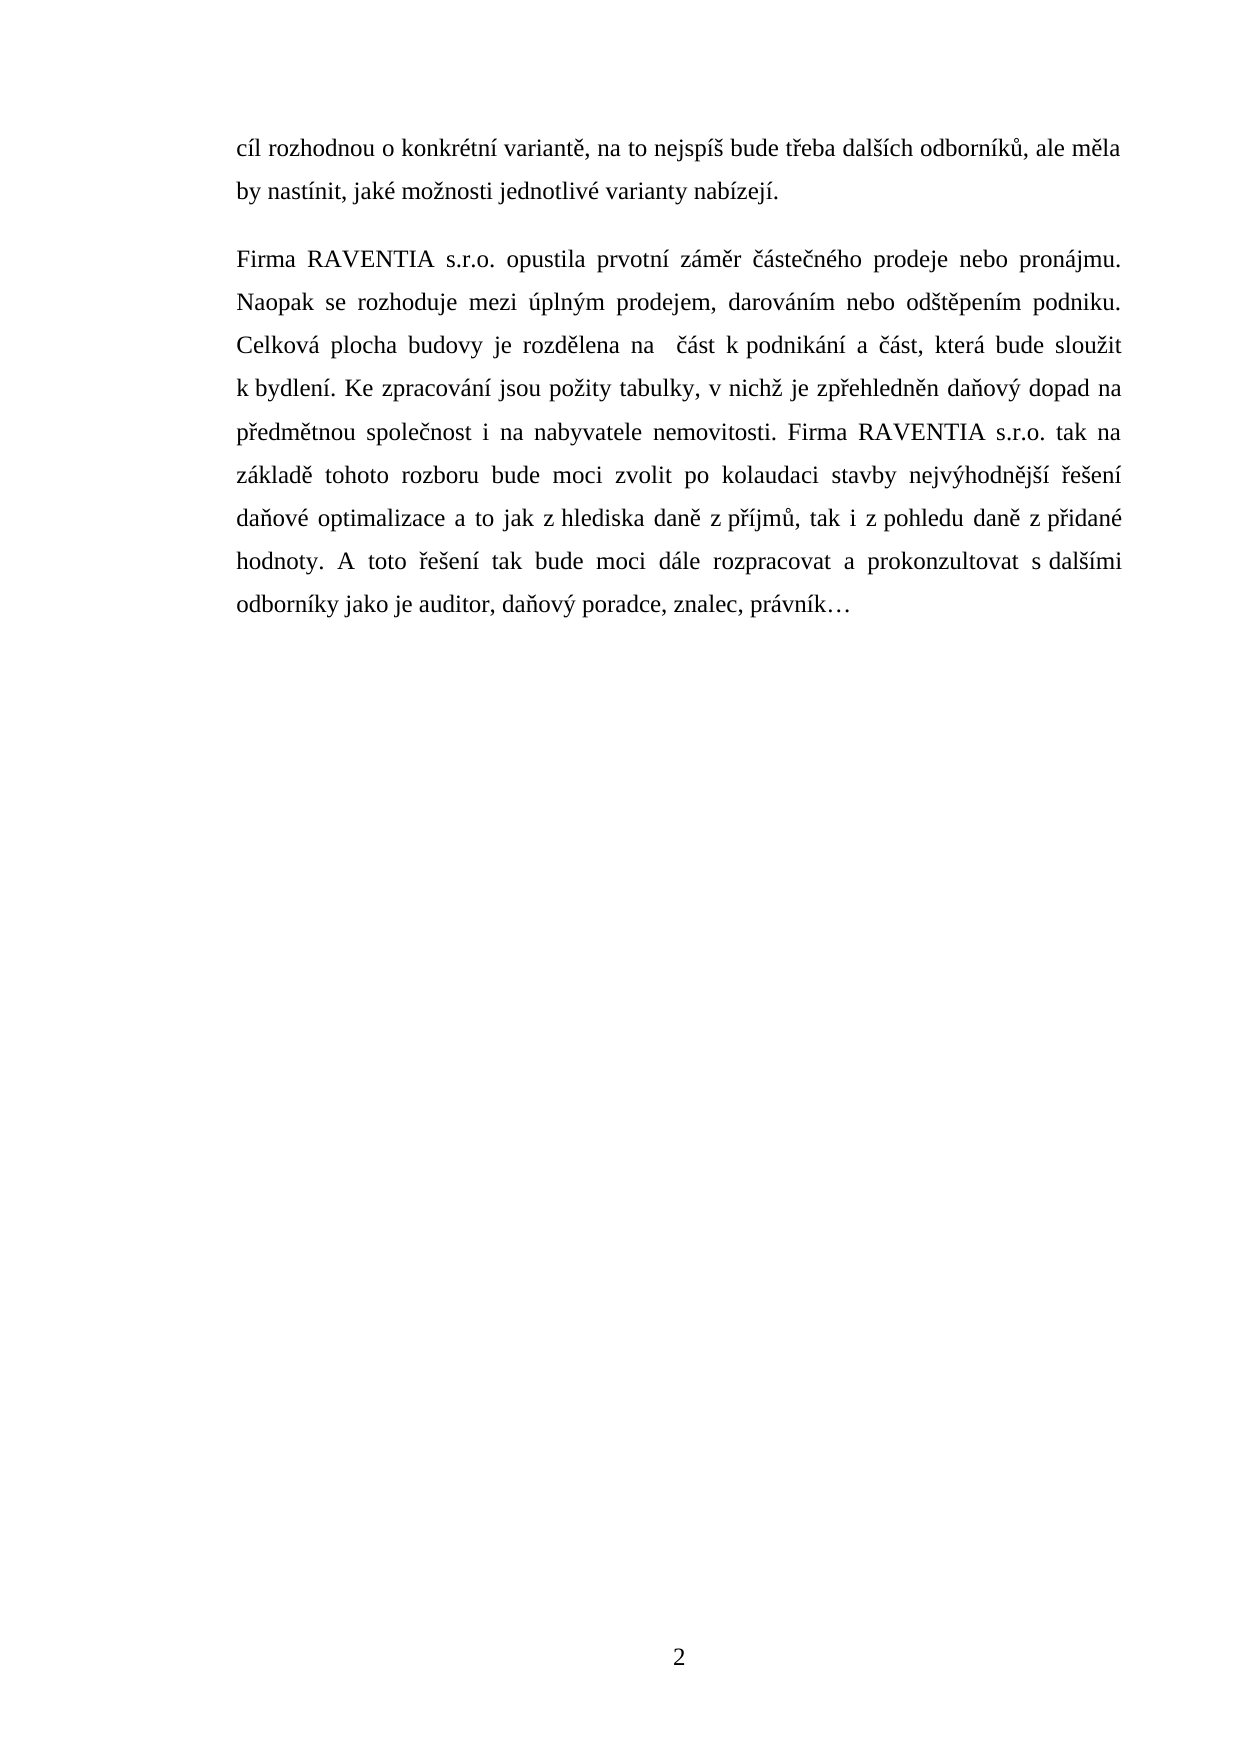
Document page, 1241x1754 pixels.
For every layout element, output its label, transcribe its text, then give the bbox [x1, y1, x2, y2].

text Firma RAVENTIA s.r.o. opustila prvotní záměr částečného prodeje nebo pronájmu. Naopak se rozhoduje mezi úplným prodejem, darováním nebo odštěpením podniku. Celková plocha budovy je rozdělena na část k podnikání a část, která bude sloužit k bydlení. Ke zpracování jsou požity tabulky, v nichž je zpřehledněn daňový dopad na předmětnou společnost i na nabyvatele nemovitosti. Firma RAVENTIA s.r.o. tak na základě tohoto rozboru bude moci zvolit po kolaudaci stavby nejvýhodnější řešení daňové optimalizace a to jak z hlediska daně z příjmů, tak i z pohledu daně z přidané hodnoty. A toto řešení tak bude moci dále rozpracovat a prokonzultovat s dalšími odborníky jako je auditor, daňový poradce, znalec, právník… [236, 244, 1122, 618]
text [236, 133, 1122, 205]
